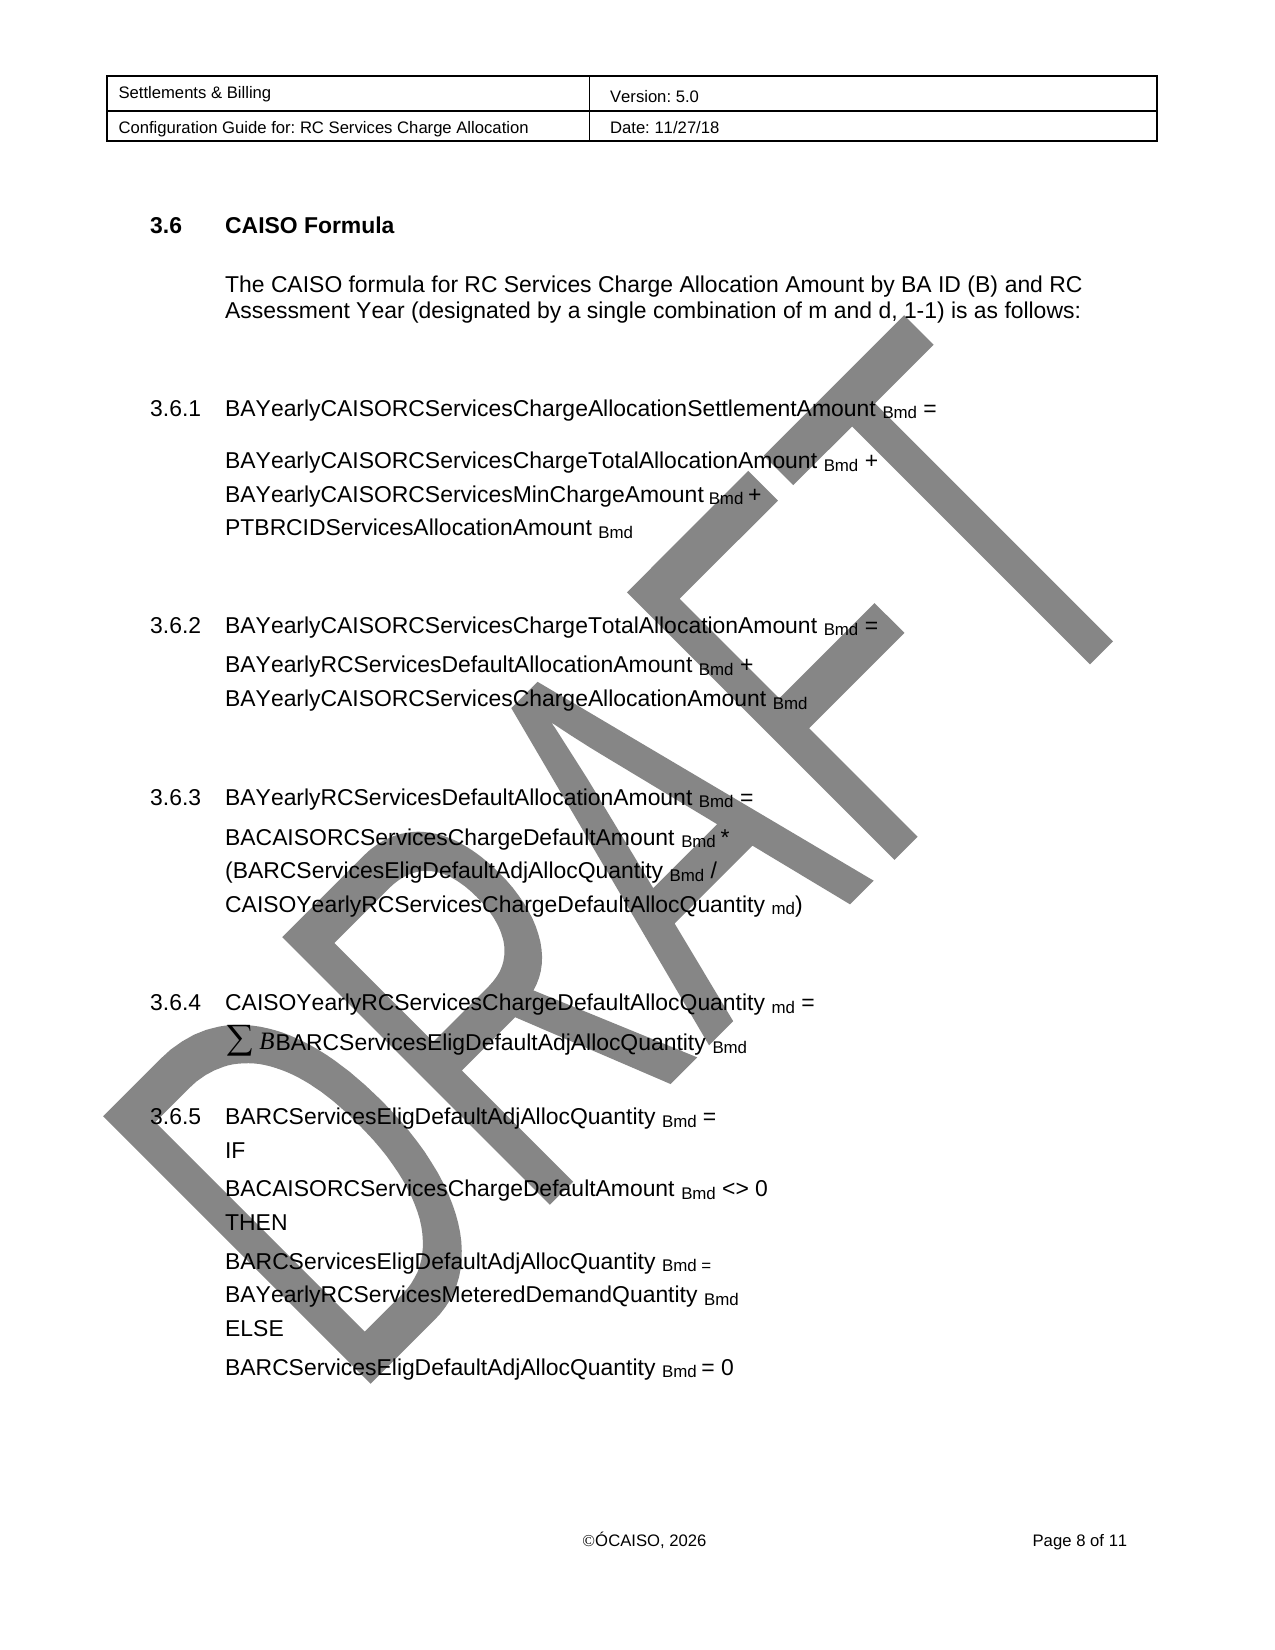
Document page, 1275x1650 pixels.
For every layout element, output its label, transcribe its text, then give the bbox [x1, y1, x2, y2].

text BARCServicesEligDefaultAdjAllocQuantity Bmd = BAYearlyRCServicesMeteredDemandQuantity Bmd [225, 1242, 1125, 1309]
text THEN [150, 1209, 1125, 1235]
text BARCServicesEligDefaultAdjAllocQuantity Bmd = 0 [150, 1348, 1125, 1381]
text BAYearlyRCServicesDefaultAllocationAmount Bmd + BAYearlyCAISORCServicesChargeAllocationAmount Bmd [225, 645, 1125, 712]
subtitle CAISOYearlyRCServicesChargeDefaultAllocQuantity md = [150, 983, 1125, 1017]
subtitle CAISO Formula [150, 212, 1125, 238]
text BACAISORCServicesChargeDefaultAmount Bmd * (BARCServicesEligDefaultAdjAllocQuantity Bmd / CAISOYearlyRCServicesChargeDefaultAllocQuantity md) [225, 817, 1125, 918]
text ELSE [150, 1315, 1125, 1341]
subtitle BAYearlyCAISORCServicesChargeAllocationSettlementAmount Bmd = [150, 389, 1125, 422]
subtitle BARCServicesEligDefaultAdjAllocQuantity Bmd = [150, 1097, 1125, 1130]
text The CAISO formula for RC Services Charge Allocation Amount by BA ID (B) and RC Assessment Year (designated by a single combination of m and d, 1-1) is as follows: [225, 271, 1125, 324]
subtitle BAYearlyRCServicesDefaultAllocationAmount Bmd = [150, 778, 1125, 811]
text BACAISORCServicesChargeDefaultAmount Bmd <> 0 [150, 1169, 1125, 1203]
text BARCServicesEligDefaultAdjAllocQuantity Bmd [225, 1023, 1125, 1059]
subtitle BAYearlyCAISORCServicesChargeTotalAllocationAmount Bmd = [150, 606, 1125, 639]
text BAYearlyCAISORCServicesChargeTotalAllocationAmount Bmd + BAYearlyCAISORCServicesMinChargeAmount Bmd + PTBRCIDServicesAllocationAmount Bmd [225, 441, 1125, 542]
text IF [150, 1137, 1125, 1163]
